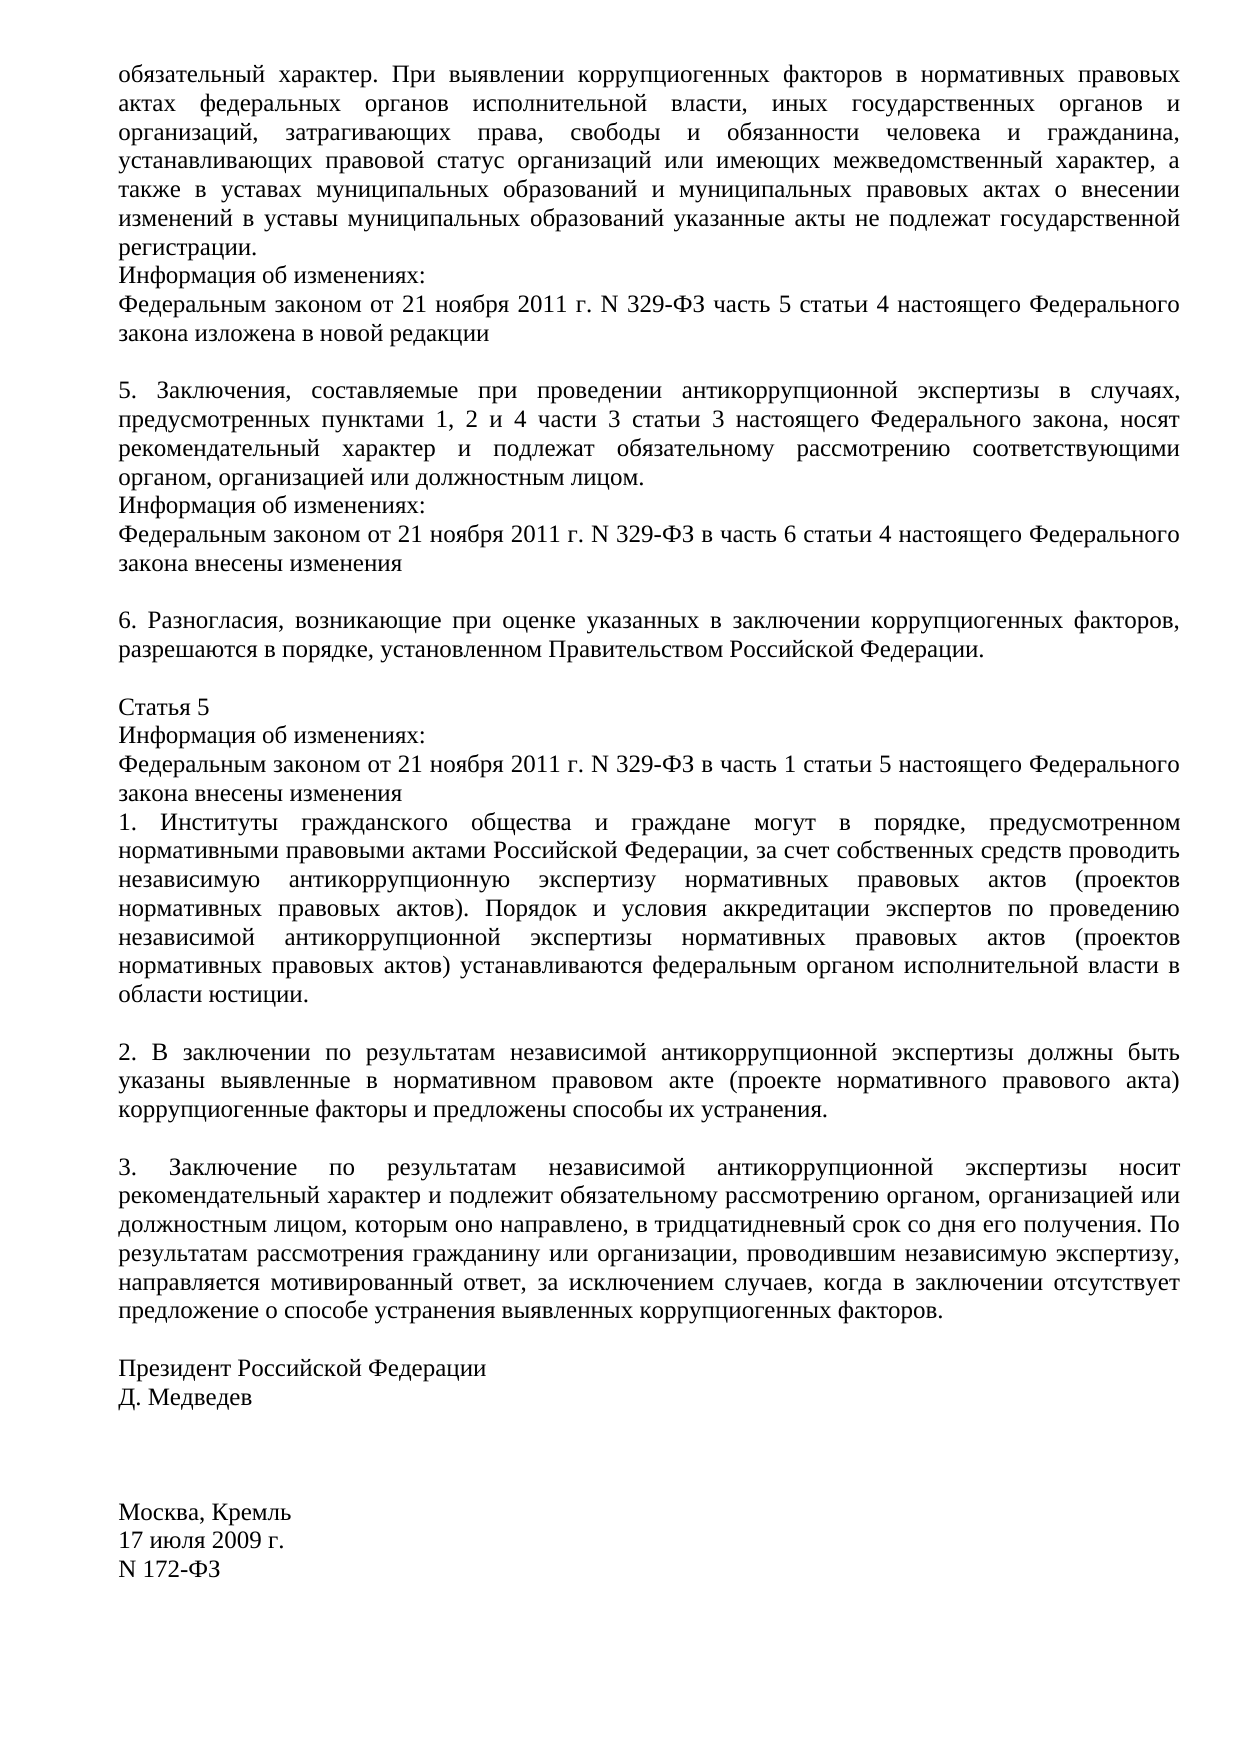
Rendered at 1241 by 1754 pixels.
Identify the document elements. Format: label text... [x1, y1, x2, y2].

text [118, 59, 1181, 260]
text Москва, Кремль [118, 1497, 1181, 1525]
text Федеральным законом от 21 ноября 2011 г. N 329-ФЗ часть 5 статьи 4 настоящего Федерального закона изложена в новой редакции [118, 289, 1181, 347]
text Статья 5 [118, 692, 1181, 720]
text Д. Медведев [118, 1382, 1181, 1410]
text 3. Заключение по результатам независимой антикоррупционной экспертизы носит рекомендательный характер и подлежит обязательному рассмотрению органом, организацией или должностным лицом, которым оно направлено, в тридцатидневный срок со дня его получения. По результатам рассмотрения гражданину или организации, проводившим независимую экспертизу, направляется мотивированный ответ, за исключением случаев, когда в заключении отсутствует предложение о способе устранения выявленных коррупциогенных факторов. [118, 1152, 1181, 1324]
text N 172-ФЗ [118, 1554, 1181, 1583]
text Президент Российской Федерации [118, 1353, 1181, 1382]
text Информация об изменениях: [118, 260, 1181, 289]
text 17 июля 2009 г. [118, 1525, 1181, 1554]
text Информация об изменениях: [118, 490, 1181, 519]
text 5. Заключения, составляемые при проведении антикоррупционной экспертизы в случаях, предусмотренных пунктами 1, 2 и 4 части 3 статьи 3 настоящего Федерального закона, носят рекомендательный характер и подлежат обязательному рассмотрению соответствующими органом, организацией или должностным лицом. [118, 375, 1181, 490]
text Федеральным законом от 21 ноября 2011 г. N 329-ФЗ в часть 6 статьи 4 настоящего Федерального закона внесены изменения [118, 519, 1181, 577]
text 2. В заключении по результатам независимой антикоррупционной экспертизы должны быть указаны выявленные в нормативном правовом акте (проекте нормативного правового акта) коррупциогенные факторы и предложены способы их устранения. [118, 1037, 1181, 1123]
text Федеральным законом от 21 ноября 2011 г. N 329-ФЗ в часть 1 статьи 5 настоящего Федерального закона внесены изменения [118, 749, 1181, 807]
text 1. Институты гражданского общества и граждане могут в порядке, предусмотренном нормативными правовыми актами Российской Федерации, за счет собственных средств проводить независимую антикоррупционную экспертизу нормативных правовых актов (проектов нормативных правовых актов). Порядок и условия аккредитации экспертов по проведению независимой антикоррупционной экспертизы нормативных правовых актов (проектов нормативных правовых актов) устанавливаются федеральным органом исполнительной власти в области юстиции. [118, 807, 1181, 1008]
text 6. Разногласия, возникающие при оценке указанных в заключении коррупциогенных факторов, разрешаются в порядке, установленном Правительством Российской Федерации. [118, 605, 1181, 663]
text Информация об изменениях: [118, 720, 1181, 749]
